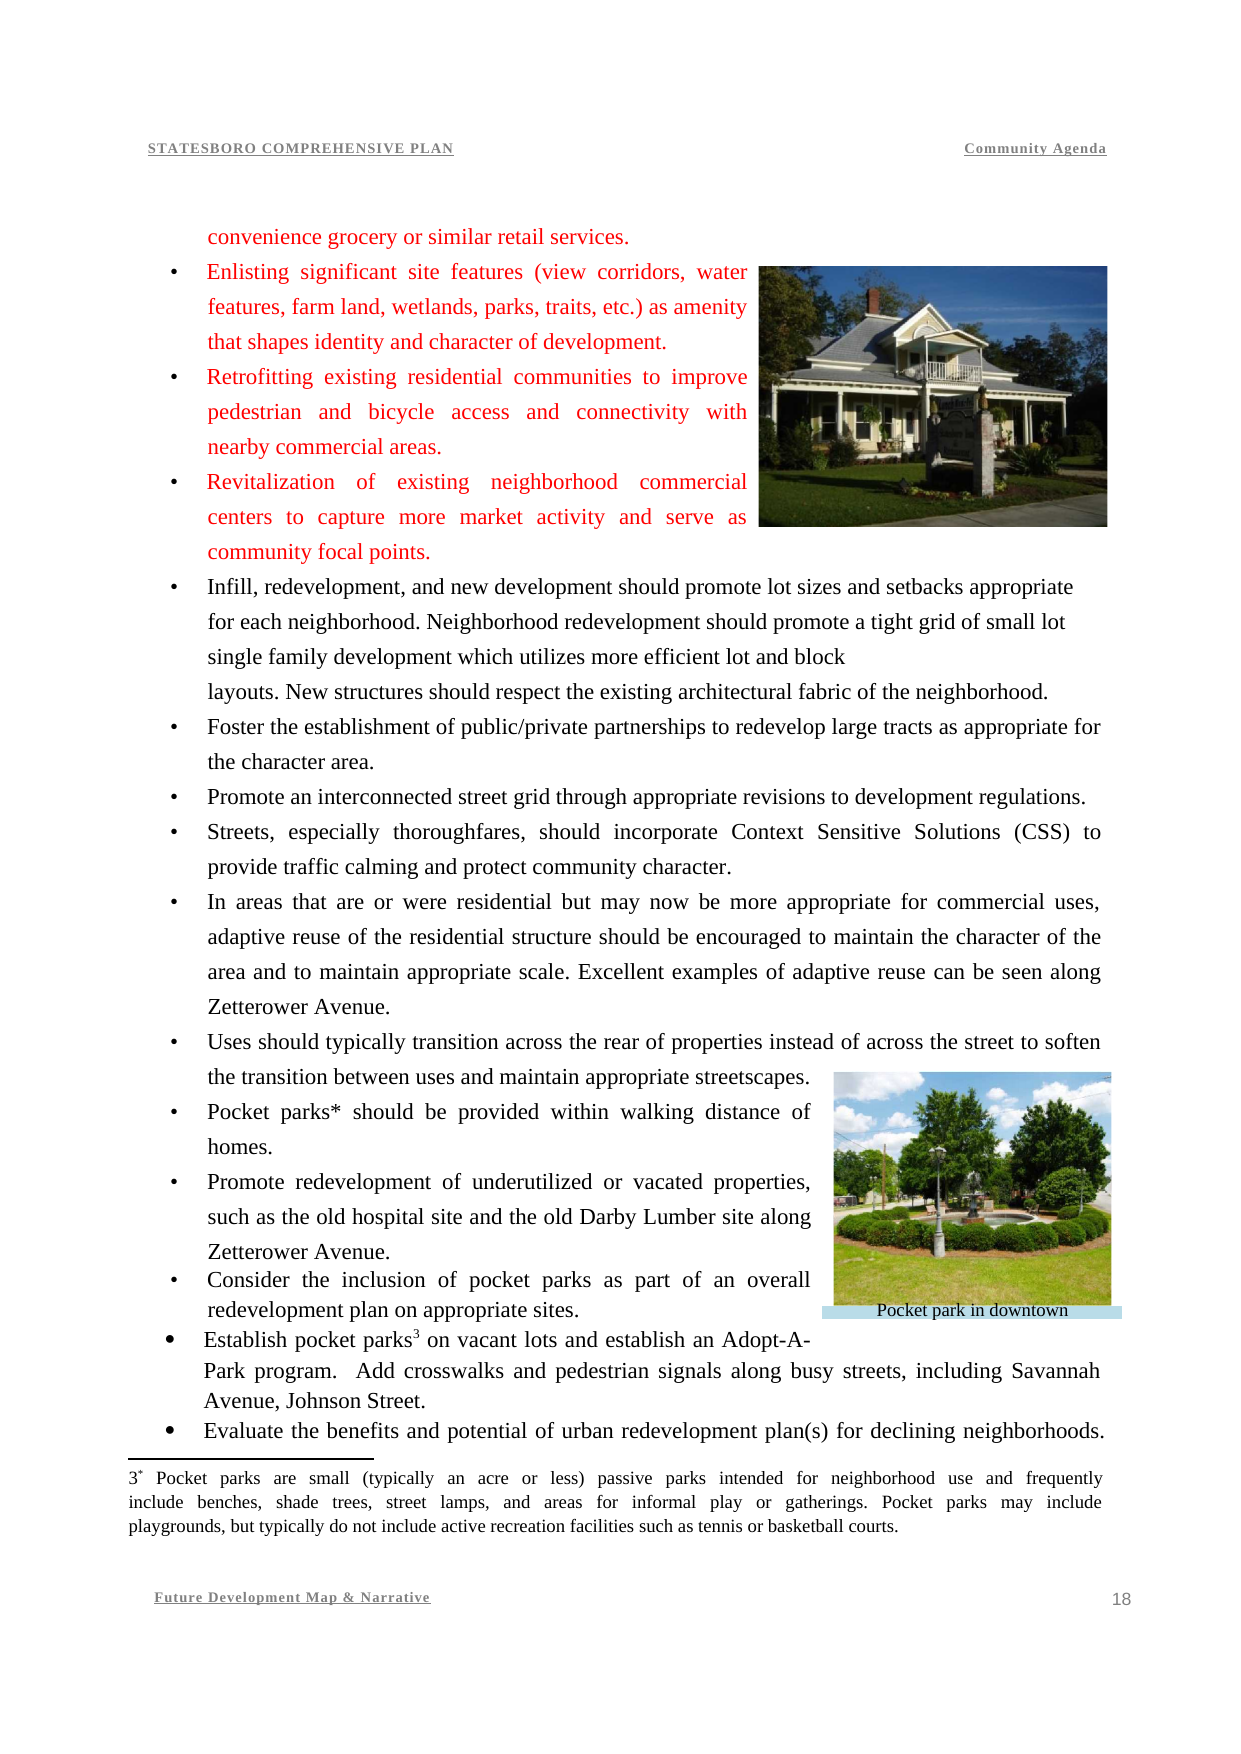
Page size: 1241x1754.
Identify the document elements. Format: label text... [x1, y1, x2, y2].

list Revitalization of existing neighborhood commercial centers to capture more market activity and serve as community focal points. [170, 496, 1102, 601]
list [166, 1397, 1102, 1423]
list Uses should typically transition across the rear of properties instead of across the street to soften the transition between uses and maintain appropriate streetscapes. [170, 1056, 1102, 1161]
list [170, 216, 1102, 251]
picture [833, 1071, 1112, 1306]
list Consider the inclusion of pocket parks as part of an overall redevelopment plan on appropriate sites. [170, 1336, 1102, 1393]
list Promote an interconnected street grid through appropriate revisions to development regulations. [170, 811, 1102, 846]
list Enlisting significant site features (view corridors, water features, farm land, wetlands, parks, traits, etc.) as amenity that shapes identity and character of development. [170, 251, 1102, 391]
list In areas that are or were residential but may now be more appropriate for commercial uses, adaptive reuse of the residential structure should be encouraged to maintain the character of the area and to maintain appropriate scale. Excellent examples of adaptive reuse can be seen along Zetterower Avenue. [170, 916, 1102, 1056]
list Foster the establishment of public/private partnerships to redevelop large tracts as appropriate for the character area. [170, 741, 1102, 811]
list Retrofitting existing residential communities to improve pedestrian and bicycle access and connectivity with nearby commercial areas. [170, 391, 757, 496]
list Streets, especially thoroughfares, should incorporate Context Sensitive Solutions (CSS) to provide traffic calming and protect community character. [170, 846, 1102, 916]
list Infill, redevelopment, and new development should promote lot sizes and setbacks appropriate for each neighborhood. Neighborhood redevelopment should promote a tight grid of small lot single family development which utilizes more efficient lot and block layouts. New structures should respect the existing architectural fabric of the neighborhood. [170, 601, 1102, 741]
picture [757, 266, 1108, 526]
list Promote redevelopment of underutilized or vacated properties, such as the old hospital site and the old Darby Lumber site along Zetterower Avenue. [170, 1231, 1102, 1336]
list Pocket parks* should be provided within walking distance of homes. [170, 1161, 833, 1231]
